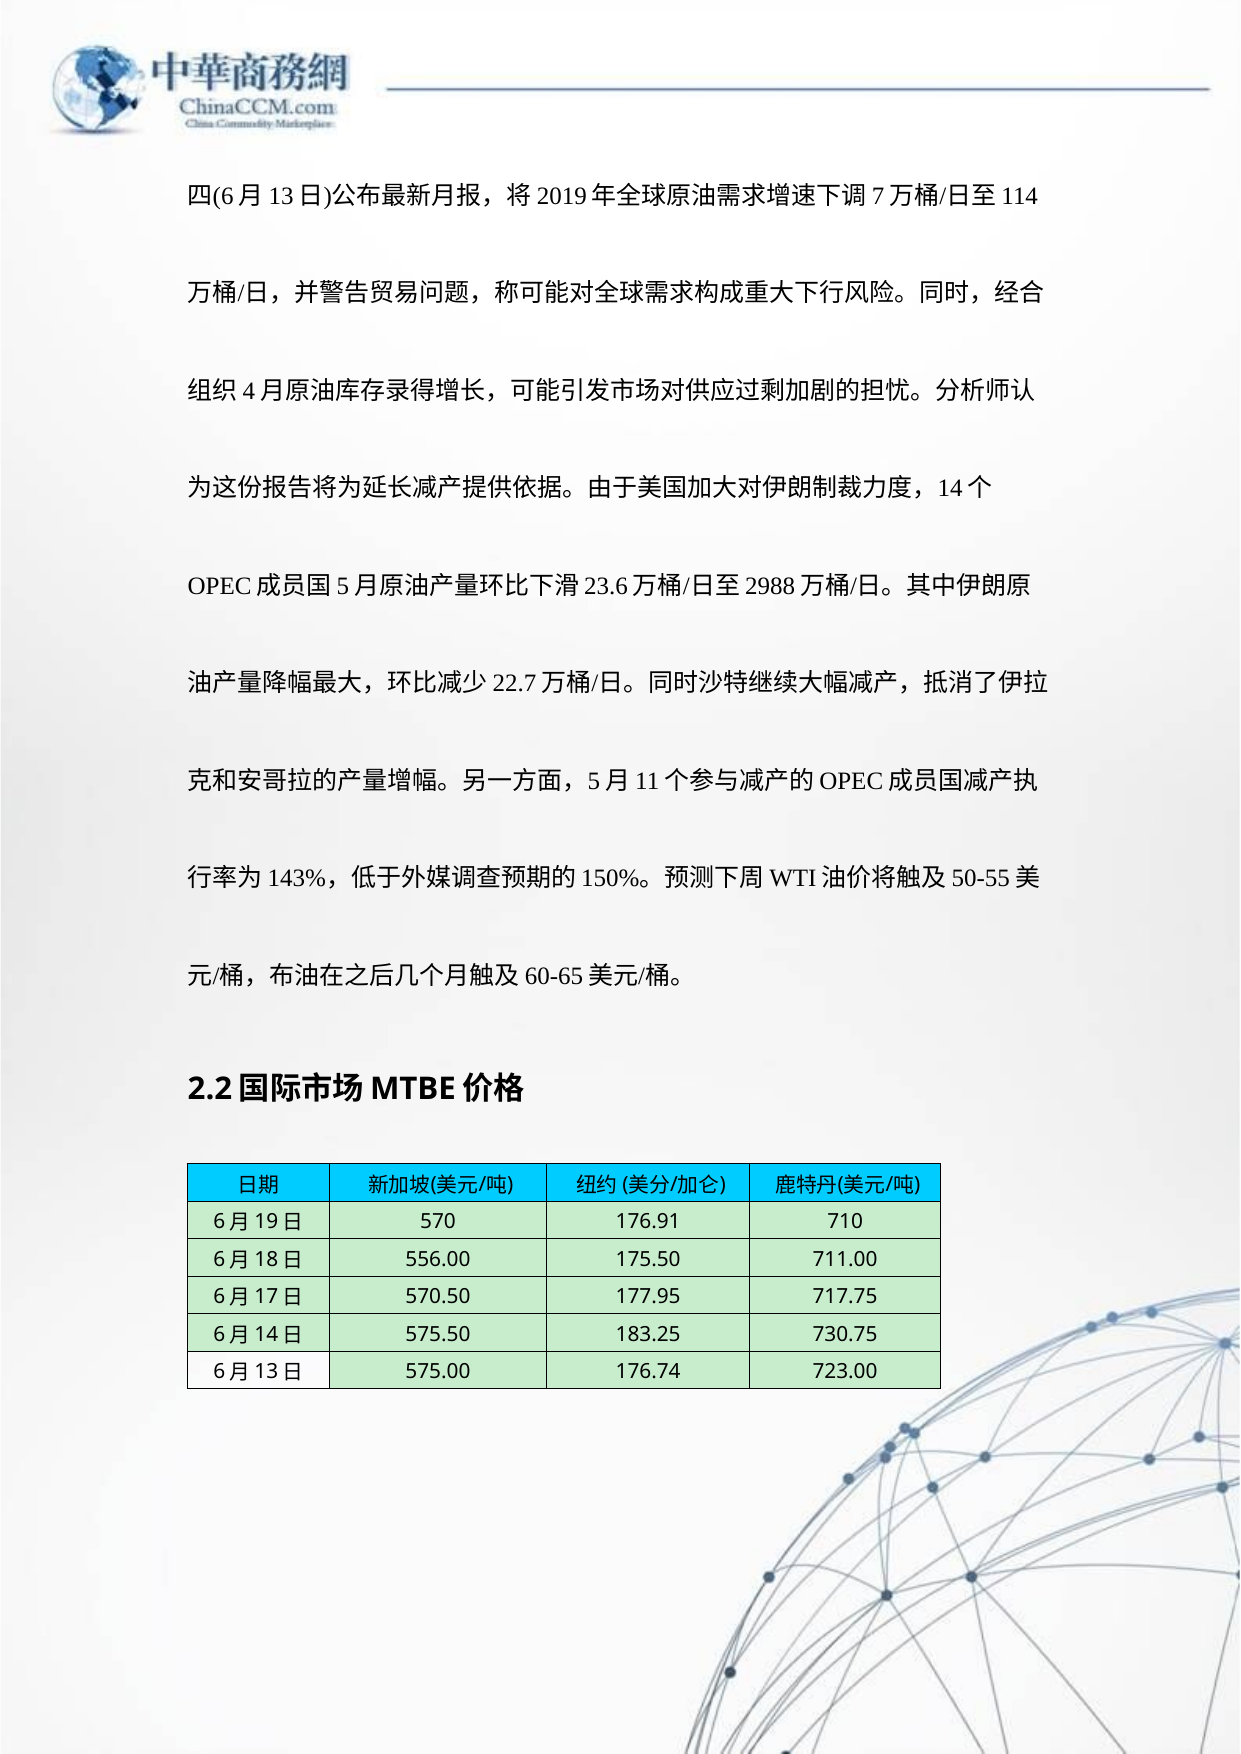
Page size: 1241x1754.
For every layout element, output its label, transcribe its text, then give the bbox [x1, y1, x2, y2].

table_cell 6月13日 [188, 1352, 329, 1388]
subtitle 2.2国际市场MTBE价格 [187, 1053, 1053, 1118]
table_header 纽约 (美分/加仑) [547, 1164, 749, 1201]
table_cell 176.91 [547, 1202, 749, 1238]
picture [0, 0, 1240, 1754]
table_cell 575.50 [330, 1314, 546, 1351]
table_cell 556.00 [330, 1239, 546, 1276]
table_cell 176.74 [547, 1352, 749, 1388]
table_cell 717.75 [750, 1277, 940, 1313]
table_header 日期 [188, 1164, 329, 1201]
table_cell 570.50 [330, 1277, 546, 1313]
table_header 新加坡(美元/吨) [330, 1164, 546, 1201]
table_cell 6月17日 [188, 1277, 329, 1313]
table_cell 723.00 [750, 1352, 940, 1388]
table_header 鹿特丹(美元/吨) [750, 1164, 940, 1201]
table_cell 6月19日 [188, 1202, 329, 1238]
table_cell 710 [750, 1202, 940, 1238]
table_cell 575.00 [330, 1352, 546, 1388]
table_cell 175.50 [547, 1239, 749, 1276]
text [187, 161, 1053, 1006]
table_cell 183.25 [547, 1314, 749, 1351]
table_cell 730.75 [750, 1314, 940, 1351]
table_cell 6月14日 [188, 1314, 329, 1351]
table_cell 177.95 [547, 1277, 749, 1313]
table_cell 570 [330, 1202, 546, 1238]
table_cell 711.00 [750, 1239, 940, 1276]
table_cell 6月18日 [188, 1239, 329, 1276]
